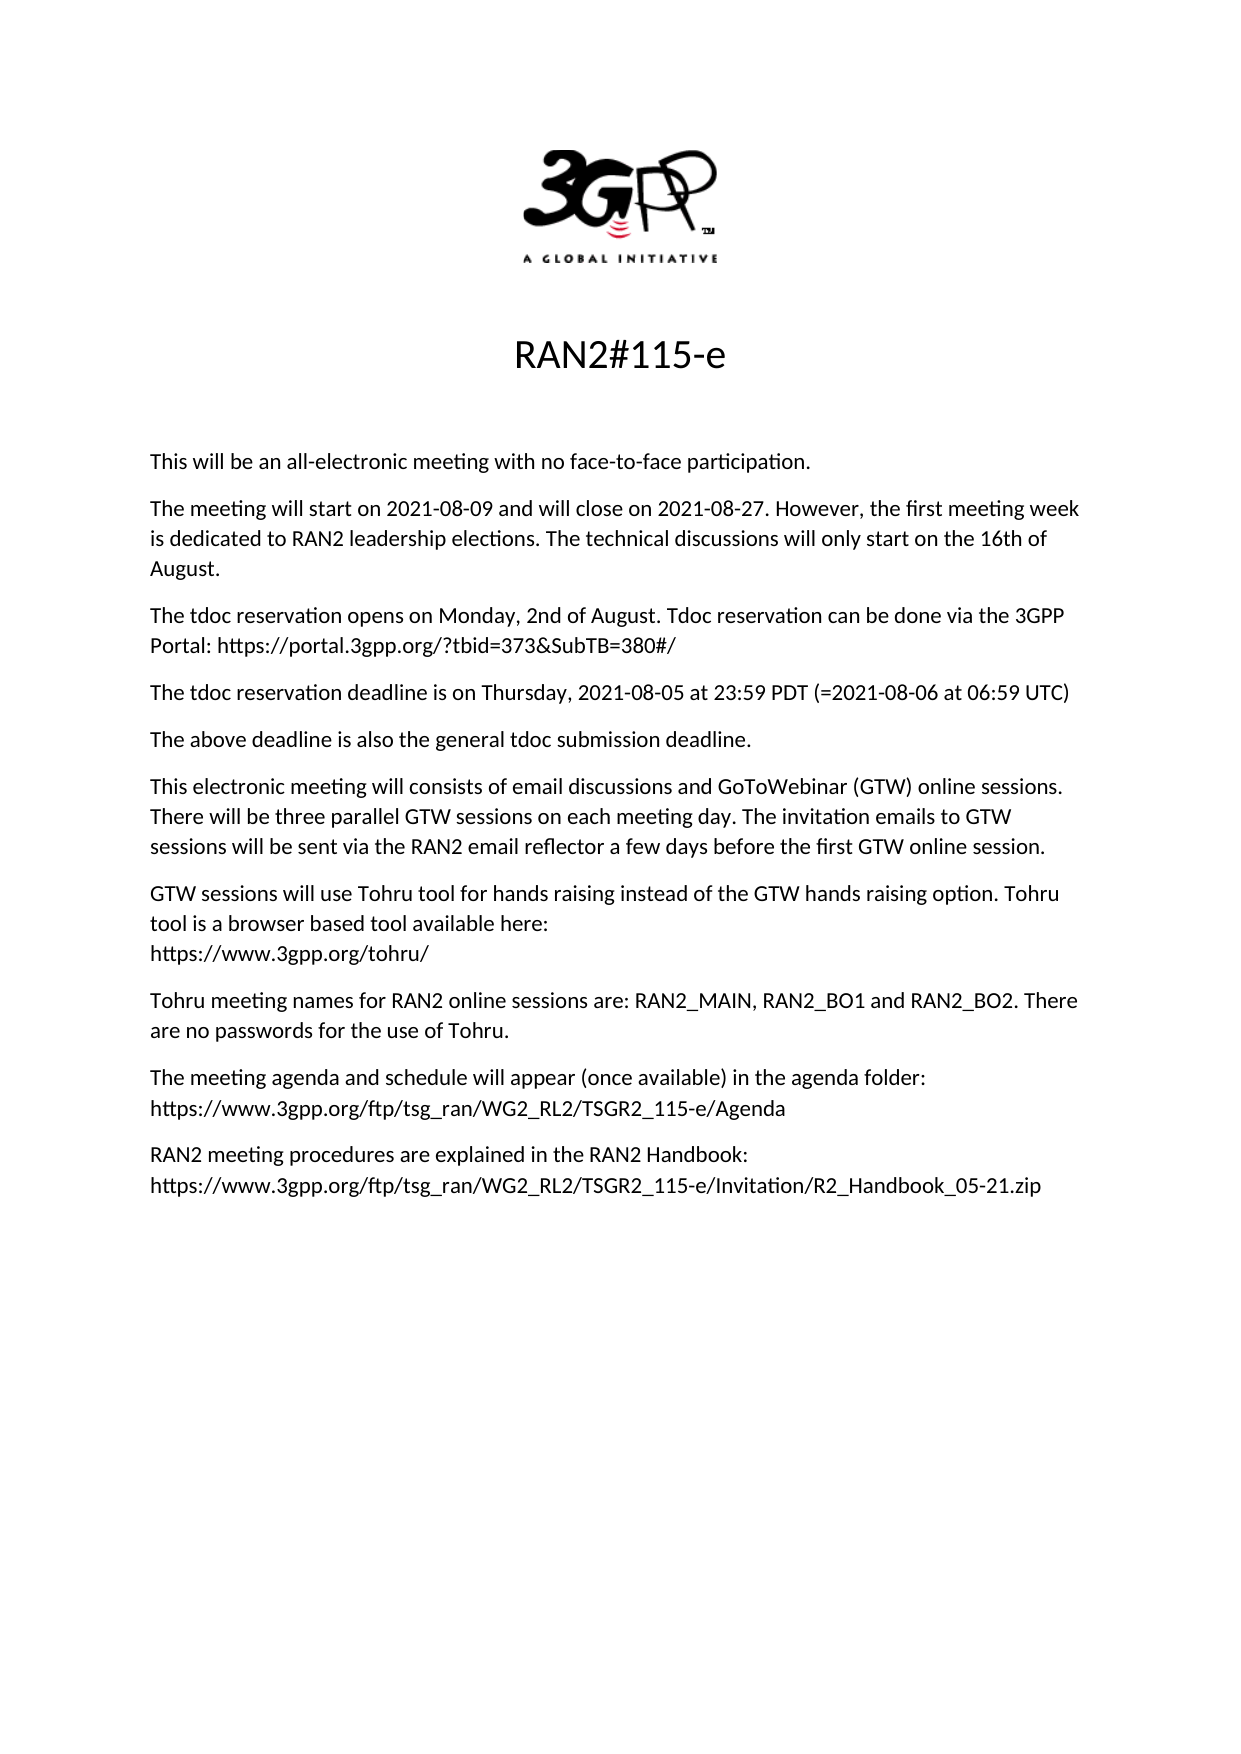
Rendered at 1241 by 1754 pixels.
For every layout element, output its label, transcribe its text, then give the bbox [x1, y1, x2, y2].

text https://www.3gpp.org/ftp/tsg_ran/WG2_RL2/TSGR2_115-e/Invitation/R2_Handbook_05-21.zip [150, 1171, 1090, 1199]
text This electronic meeting will consists of email discussions and GoToWebinar (GTW) online sessions. There will be three parallel GTW sessions on each meeting day. The invitation emails to GTW sessions will be sent via the RAN2 email reflector a few days before the first GTW online session. [150, 772, 1090, 860]
text https://www.3gpp.org/tohru/ [150, 939, 1090, 968]
text https://www.3gpp.org/ftp/tsg_ran/WG2_RL2/TSGR2_115-e/Agenda [150, 1094, 1090, 1122]
text The meeting will start on 2021-08-09 and will close on 2021-08-27. However, the first meeting week is dedicated to RAN2 leadership elections. The technical discussions will only start on the 16th of August. [150, 494, 1090, 582]
text The tdoc reservation deadline is on Thursday, 2021-08-05 at 23:59 PDT (=2021-08-06 at 06:59 UTC) [150, 678, 1090, 706]
text RAN2 meeting procedures are explained in the RAN2 Handbook: [150, 1141, 1090, 1169]
text RAN2#115-e [150, 328, 1090, 379]
text The meeting agenda and schedule will appear (once available) in the agenda folder: [150, 1063, 1090, 1092]
picture [523, 150, 717, 263]
text Tohru meeting names for RAN2 online sessions are: RAN2_MAIN, RAN2_BO1 and RAN2_BO2. There are no passwords for the use of Tohru. [150, 986, 1090, 1045]
text This will be an all-electronic meeting with no face-to-face participation. [150, 447, 1090, 475]
text The above deadline is also the general tdoc submission deadline. [150, 725, 1090, 753]
text The tdoc reservation opens on Monday, 2nd of August. Tdoc reservation can be done via the 3GPP Portal: https://portal.3gpp.org/?tbid=373&SubTB=380#/ [150, 601, 1090, 659]
text GTW sessions will use Tohru tool for hands raising instead of the GTW hands raising option. Tohru tool is a browser based tool available here: [150, 879, 1090, 937]
